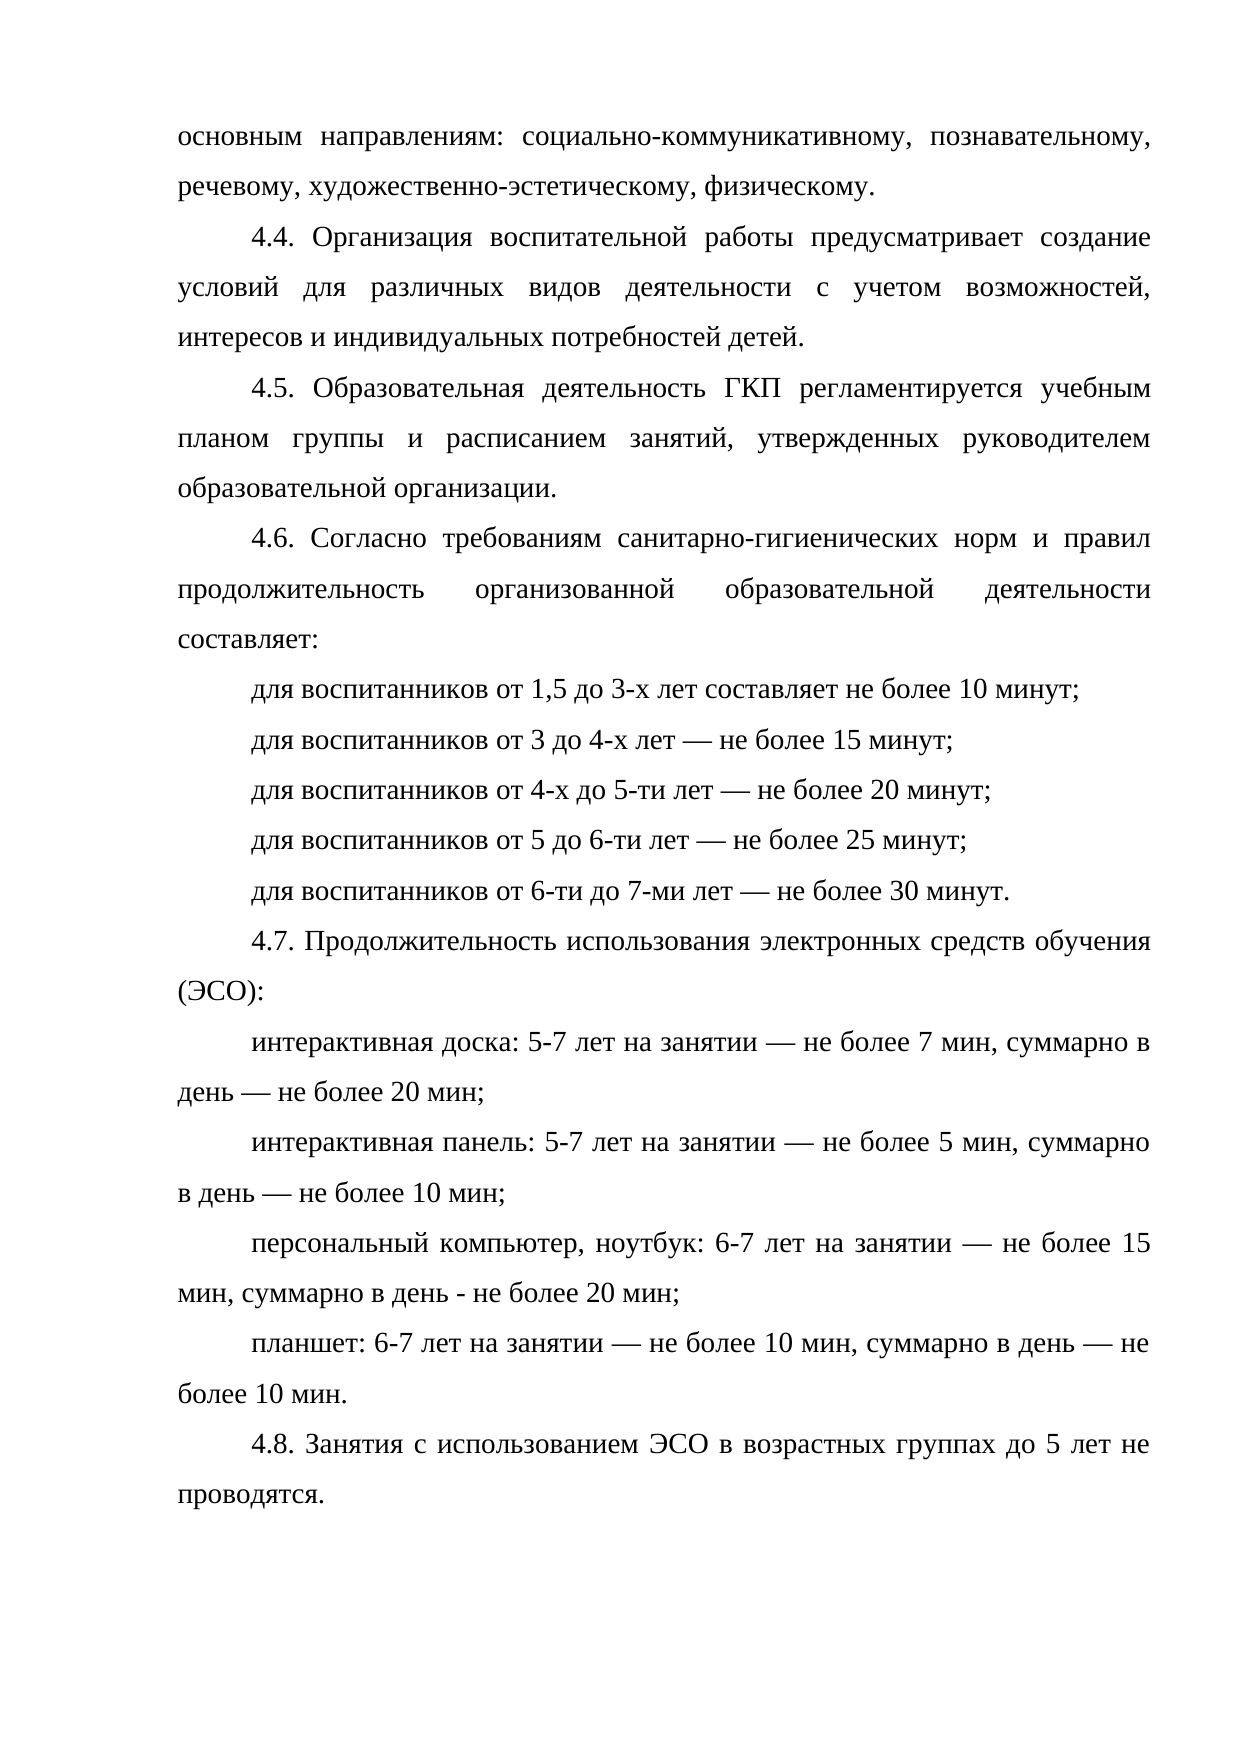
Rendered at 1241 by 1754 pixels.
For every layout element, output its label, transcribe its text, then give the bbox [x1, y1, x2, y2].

text для воспитанников от 6-ти до 7-ми лет — не более 30 минут. [177, 873, 1152, 906]
text персональный компьютер, ноутбук: 6-7 лет на занятии — не более 15 мин, суммарно в день - не более 20 мин; [177, 1225, 1152, 1309]
text для воспитанников от 5 до 6-ти лет — не более 25 минут; [177, 822, 1152, 856]
text интерактивная доска: 5-7 лет на занятии — не более 7 мин, суммарно в день — не более 20 мин; [177, 1024, 1152, 1108]
text для воспитанников от 1,5 до 3-х лет составляет не более 10 минут; [177, 672, 1152, 705]
text 4.5. Образовательная деятельность ГКП регламентируется учебным планом группы и расписанием занятий, утвержденных руководителем образовательной организации. [177, 370, 1152, 504]
text 4.7. Продолжительность использования электронных средств обучения (ЭСО): [177, 923, 1152, 1007]
text для воспитанников от 4-х до 5-ти лет — не более 20 минут; [177, 772, 1152, 806]
text 4.4. Организация воспитательной работы предусматривает создание условий для различных видов деятельности с учетом возможностей, интересов и индивидуальных потребностей детей. [177, 219, 1152, 353]
text для воспитанников от 3 до 4-х лет — не более 15 минут; [177, 722, 1152, 755]
text интерактивная панель: 5-7 лет на занятии — не более 5 мин, суммарно в день — не более 10 мин; [177, 1124, 1152, 1208]
text планшет: 6-7 лет на занятии — не более 10 мин, суммарно в день — не более 10 мин. [177, 1326, 1152, 1409]
text 4.8. Занятия с использованием ЭСО в возрастных группах до 5 лет не проводятся. [177, 1426, 1152, 1510]
text 4.6. Согласно требованиям санитарно-гигиенических норм и правил продолжительность организованной образовательной деятельности составляет: [177, 521, 1152, 655]
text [177, 118, 1152, 202]
